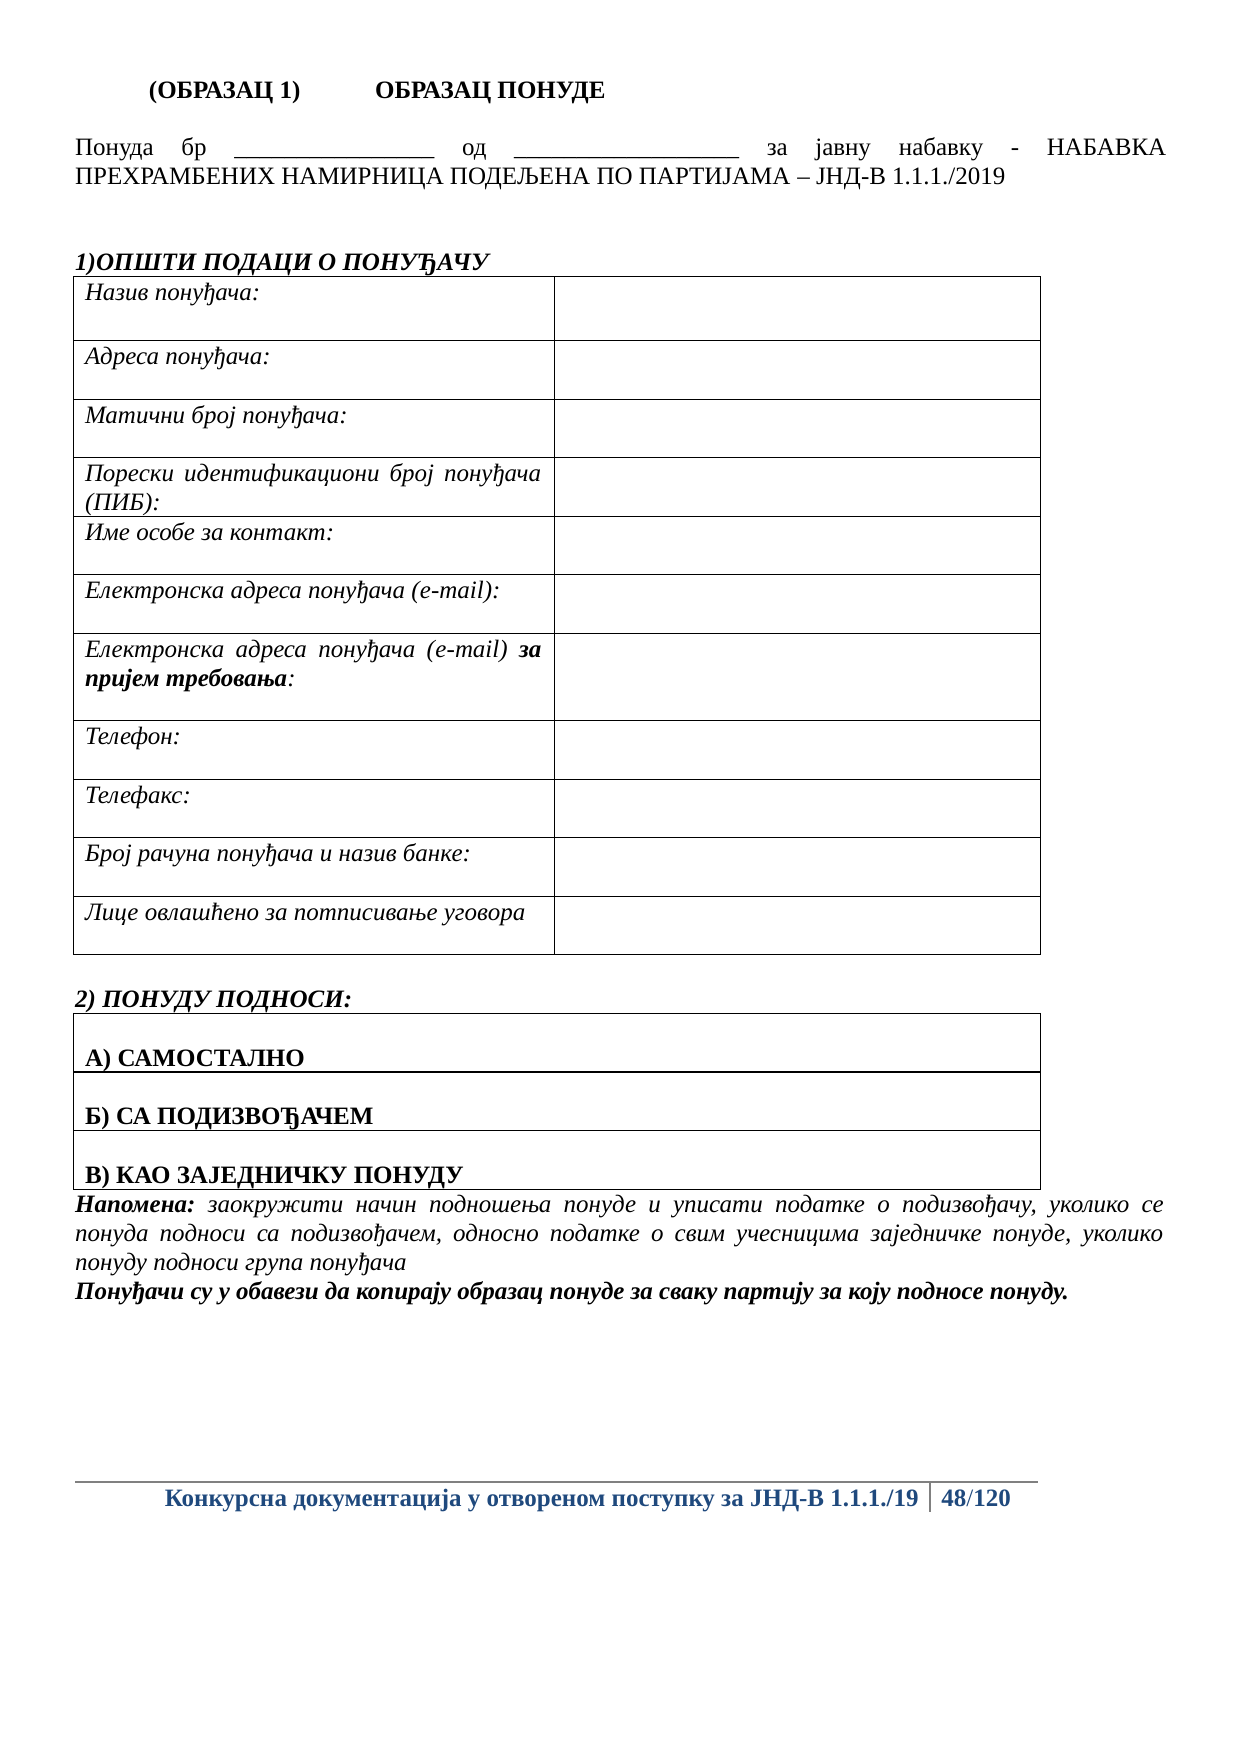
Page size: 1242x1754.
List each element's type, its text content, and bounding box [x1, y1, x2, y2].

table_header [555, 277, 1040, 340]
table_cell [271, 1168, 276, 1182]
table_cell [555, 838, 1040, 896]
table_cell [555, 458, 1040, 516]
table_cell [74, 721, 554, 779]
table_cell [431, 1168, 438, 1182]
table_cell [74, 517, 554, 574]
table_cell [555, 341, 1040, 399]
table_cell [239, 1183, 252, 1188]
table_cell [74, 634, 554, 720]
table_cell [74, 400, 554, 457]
text Напомена: заокружити начин подношења понуде и уписати податке о подизвођачу, уколико се понуда подноси са подизвођачем, односно податке о свим учесницима заједничке понуде, уколико понуду подноси група понуђача [75, 1189, 1167, 1276]
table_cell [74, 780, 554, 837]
text Понуђачи су у обавези да копирају образац понуде за сваку партију за коју подносе понуду. [75, 1276, 1167, 1304]
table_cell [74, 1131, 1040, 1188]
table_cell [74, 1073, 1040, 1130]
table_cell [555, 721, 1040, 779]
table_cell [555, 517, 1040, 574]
text Понуда бр ________________ од __________________ за јавну набавку - НАБАВКА ПРЕХРАМБЕНИХ НАМИРНИЦА ПОДЕЉЕНА ПО ПАРТИЈАМА – ЈНД-В 1.1.1./2019 [75, 132, 1167, 190]
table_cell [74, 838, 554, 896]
text (ОБРАЗАЦ 1) ОБРАЗАЦ ПОНУДЕ [75, 75, 1167, 104]
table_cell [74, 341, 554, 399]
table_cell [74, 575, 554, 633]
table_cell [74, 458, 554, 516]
text 1)ОПШТИ ПОДАЦИ О ПОНУЂАЧУ [75, 247, 1167, 276]
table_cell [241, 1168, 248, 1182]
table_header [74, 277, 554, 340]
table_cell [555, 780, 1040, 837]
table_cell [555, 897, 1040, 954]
text 2) ПОНУДУ ПОДНОСИ: [75, 984, 1167, 1013]
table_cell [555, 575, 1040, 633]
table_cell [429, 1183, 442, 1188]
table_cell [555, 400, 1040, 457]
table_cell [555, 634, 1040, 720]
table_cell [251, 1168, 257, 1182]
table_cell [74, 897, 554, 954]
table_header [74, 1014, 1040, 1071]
